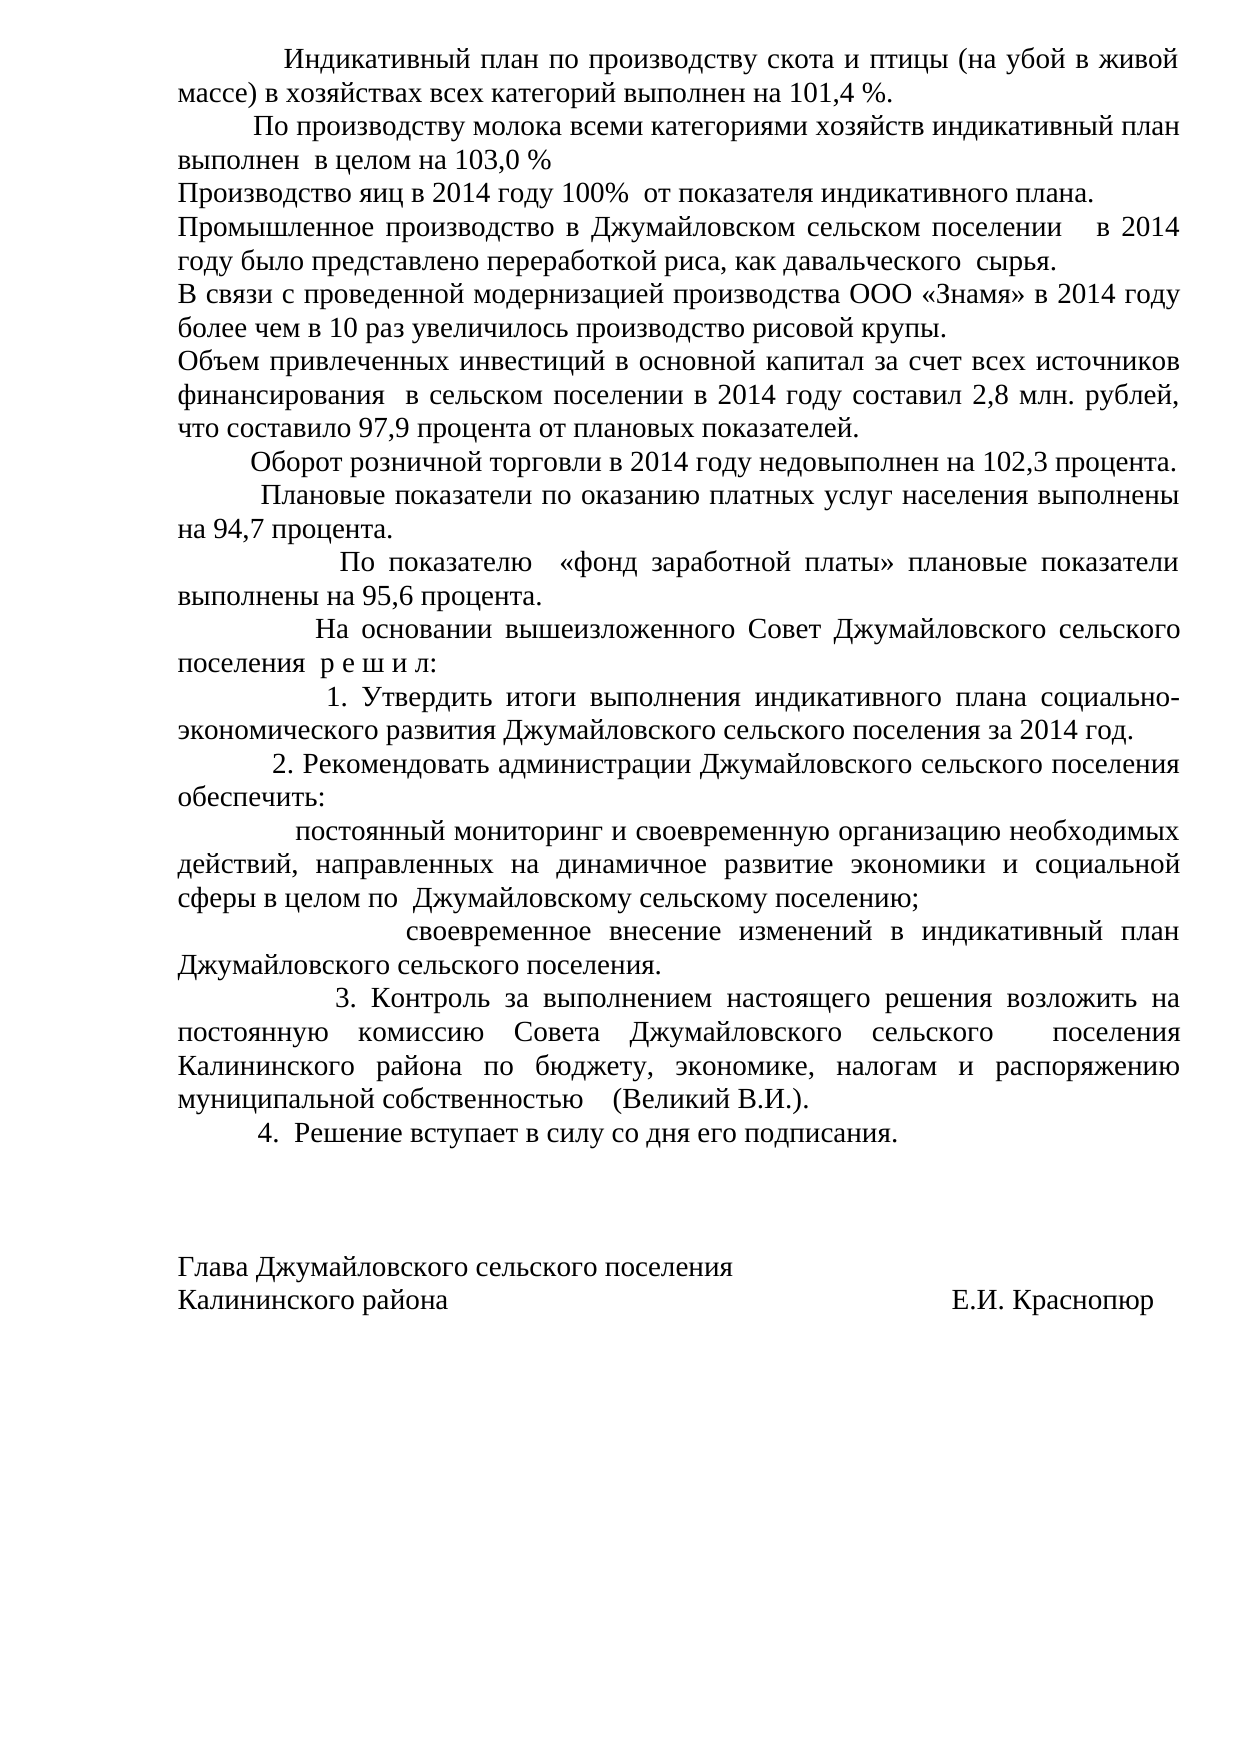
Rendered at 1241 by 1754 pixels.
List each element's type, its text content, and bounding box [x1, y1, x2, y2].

text Глава Джумайловского сельского поселения [177, 1249, 1181, 1282]
text Плановые показатели по оказанию платных услуг населения выполнены на 94,7 процента. [177, 477, 1181, 544]
text По производству молока всеми категориями хозяйств индикативный план выполнен в целом на 103,0 % [177, 108, 1181, 176]
text 3. Контроль за выполнением настоящего решения возложить на постоянную комиссию Совета Джумайловского сельского поселения Калининского района по бюджету, экономике, налогам и распоряжению муниципальной собственностью (Великий В.И.). [177, 981, 1181, 1115]
text Оборот розничной торговли в 2014 году недовыполнен на 102,3 процента. [177, 444, 1181, 477]
text 4. Решение вступает в силу со дня его подписания. [177, 1115, 1181, 1148]
text Промышленное производство в Джумайловском сельском поселении в 2014 году было представлено переработкой риса, как давальческого сырья. [177, 209, 1181, 276]
text 2. Рекомендовать администрации Джумайловского сельского поселения обеспечить: [177, 746, 1181, 813]
text В связи с проведенной модернизацией производства ООО «Знамя» в 2014 году более чем в 10 раз увеличилось производство рисовой крупы. [177, 276, 1181, 343]
text Индикативный план по производству скота и птицы (на убой в живой массе) в хозяйствах всех категорий выполнен на 101,4 %. [177, 41, 1181, 108]
text постоянный мониторинг и своевременную организацию необходимых действий, направленных на динамичное развитие экономики и социальной сферы в целом по Джумайловскому сельскому поселению; [177, 813, 1181, 913]
text Калининского района Е.И. Краснопюр [177, 1282, 1181, 1316]
text 1. Утвердить итоги выполнения индикативного плана социально-экономического развития Джумайловского сельского поселения за 2014 год. [177, 679, 1181, 746]
text По показателю «фонд заработной платы» плановые показатели выполнены на 95,6 процента. [177, 544, 1181, 612]
text Производство яиц в 2014 году 100% от показателя индикативного плана. [177, 176, 1181, 209]
text Объем привлеченных инвестиций в основной капитал за счет всех источников финансирования в сельском поселении в 2014 году составил 2,8 млн. рублей, что составило 97,9 процента от плановых показателей. [177, 343, 1181, 444]
text На основании вышеизложенного Совет Джумайловского сельского поселения р е ш и л: [177, 612, 1181, 679]
text своевременное внесение изменений в индикативный план Джумайловского сельского поселения. [177, 913, 1181, 981]
